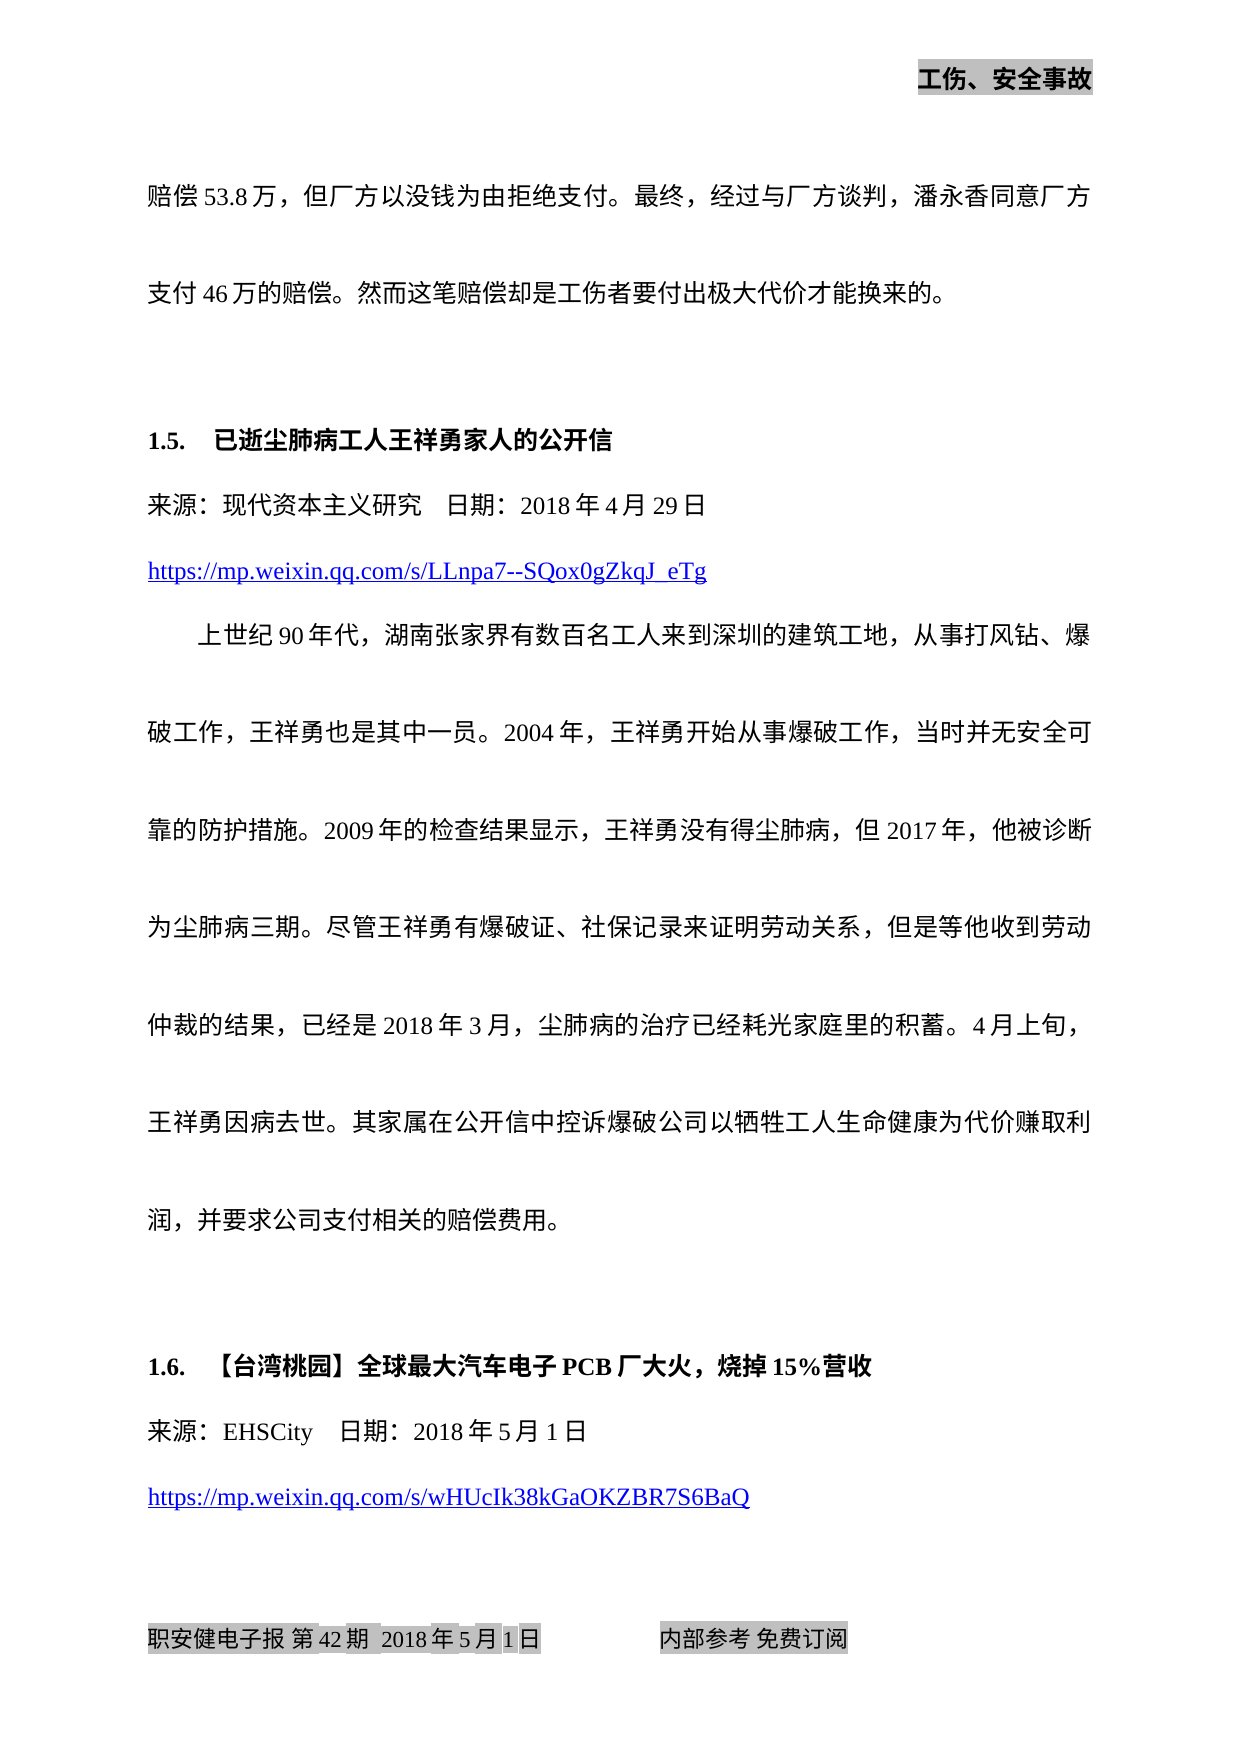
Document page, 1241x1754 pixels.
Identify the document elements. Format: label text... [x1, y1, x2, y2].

text https://mp.weixin.qq.com/s/LLnpa7--SQox0gZkqJ_eTg [148, 554, 1092, 586]
text 上世纪90年代，湖南张家界有数百名工人来到深圳的建筑工地，从事打风钻、爆破工作，王祥勇也是其中一员。2004年，王祥勇开始从事爆破工作，当时并无安全可靠的防护措施。2009年的检查结果显示，王祥勇没有得尘肺病，但2017年，他被诊断为尘肺病三期。尽管王祥勇有爆破证、社保记录来证明劳动关系，但是等他收到劳动仲裁的结果，已经是2018年3月，尘肺病的治疗已经耗光家庭里的积蓄。4月上旬，王祥勇因病去世。其家属在公开信中控诉爆破公司以牺牲工人生命健康为代价赚取利润，并要求公司支付相关的赔偿费用。 [148, 601, 1092, 1251]
text 来源：现代资本主义研究 日期：2018年4月29日 [148, 471, 1092, 536]
list 已逝尘肺病工人王祥勇家人的公开信 [148, 406, 1092, 471]
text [148, 162, 1092, 324]
text 来源：EHSCity 日期：2018年5月1日 [148, 1397, 1092, 1462]
list 【台湾桃园】全球最大汽车电子PCB厂大火，烧掉15%营收 [148, 1332, 1092, 1397]
text https://mp.weixin.qq.com/s/wHUcIk38kGaOKZBR7S6BaQ [148, 1480, 1092, 1513]
